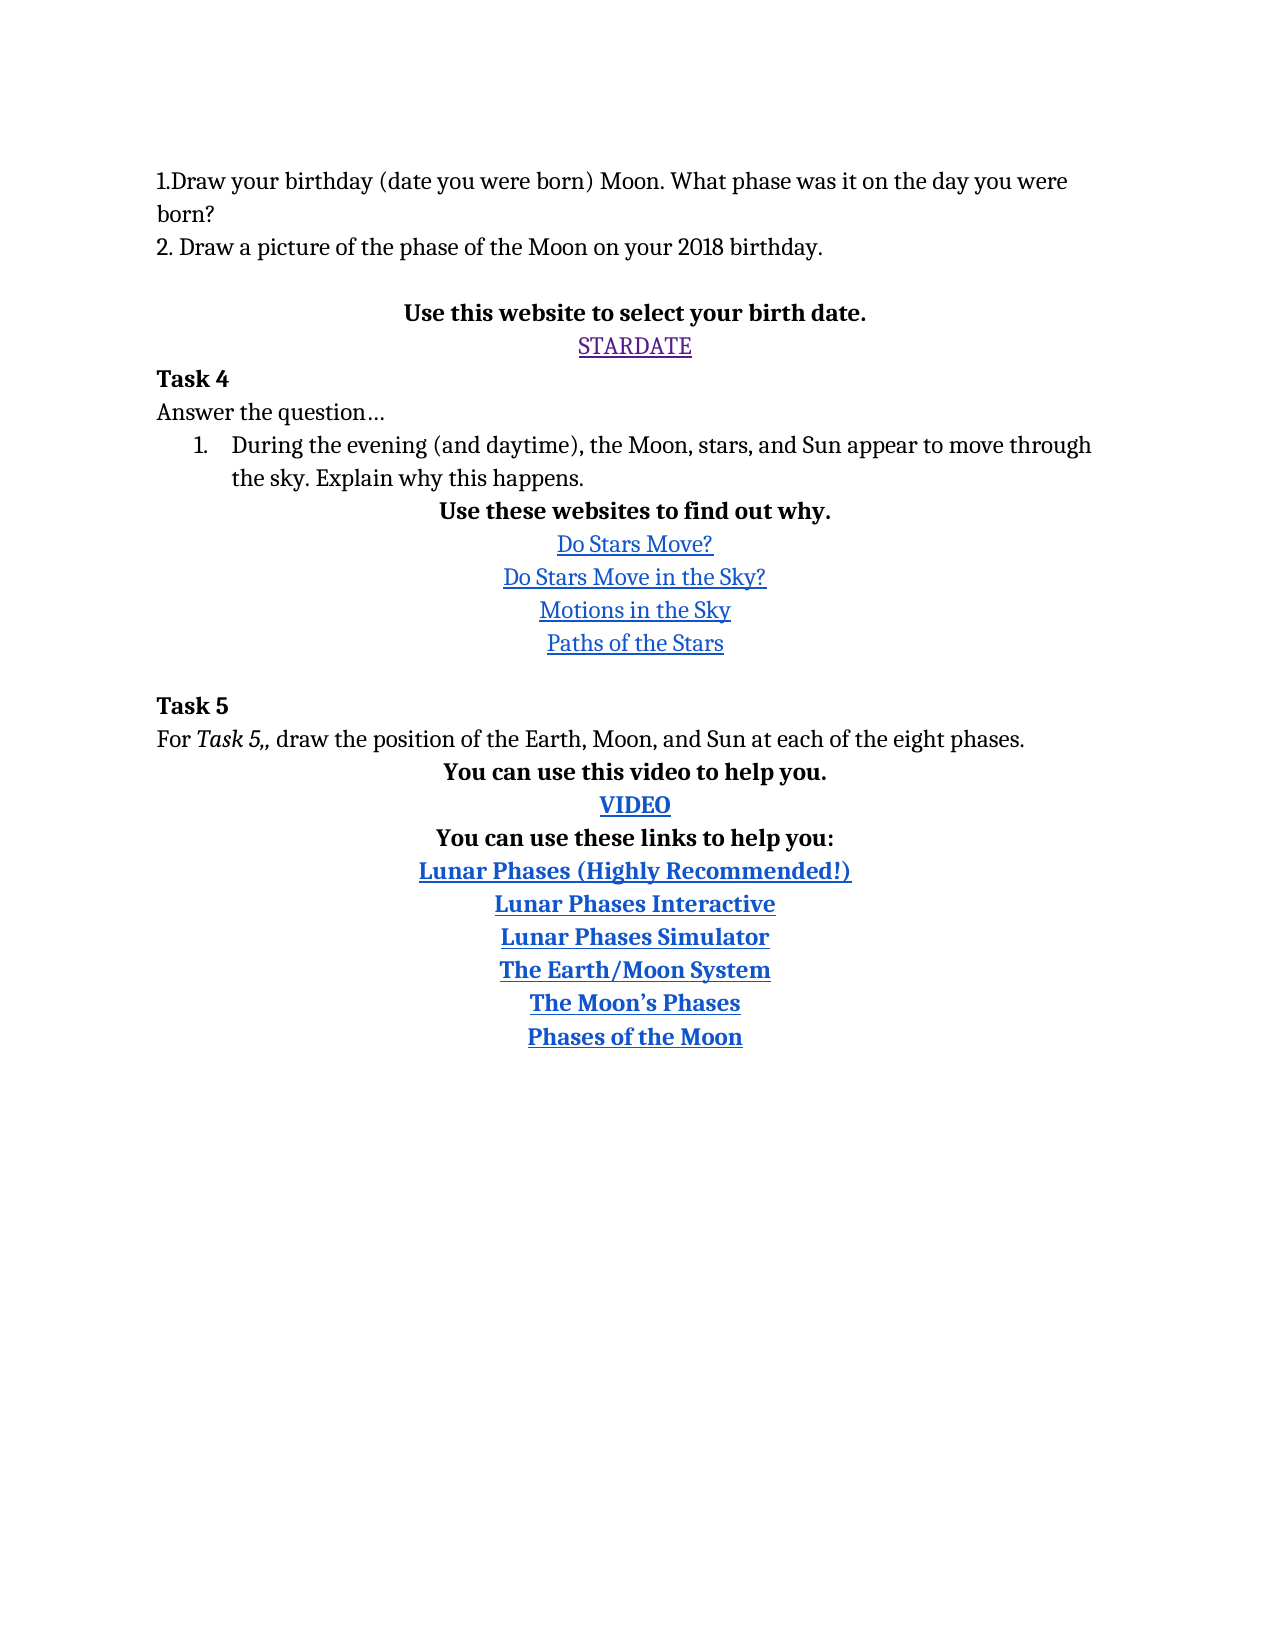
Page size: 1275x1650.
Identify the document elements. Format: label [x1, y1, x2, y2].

table_header [140, 150, 1130, 1204]
